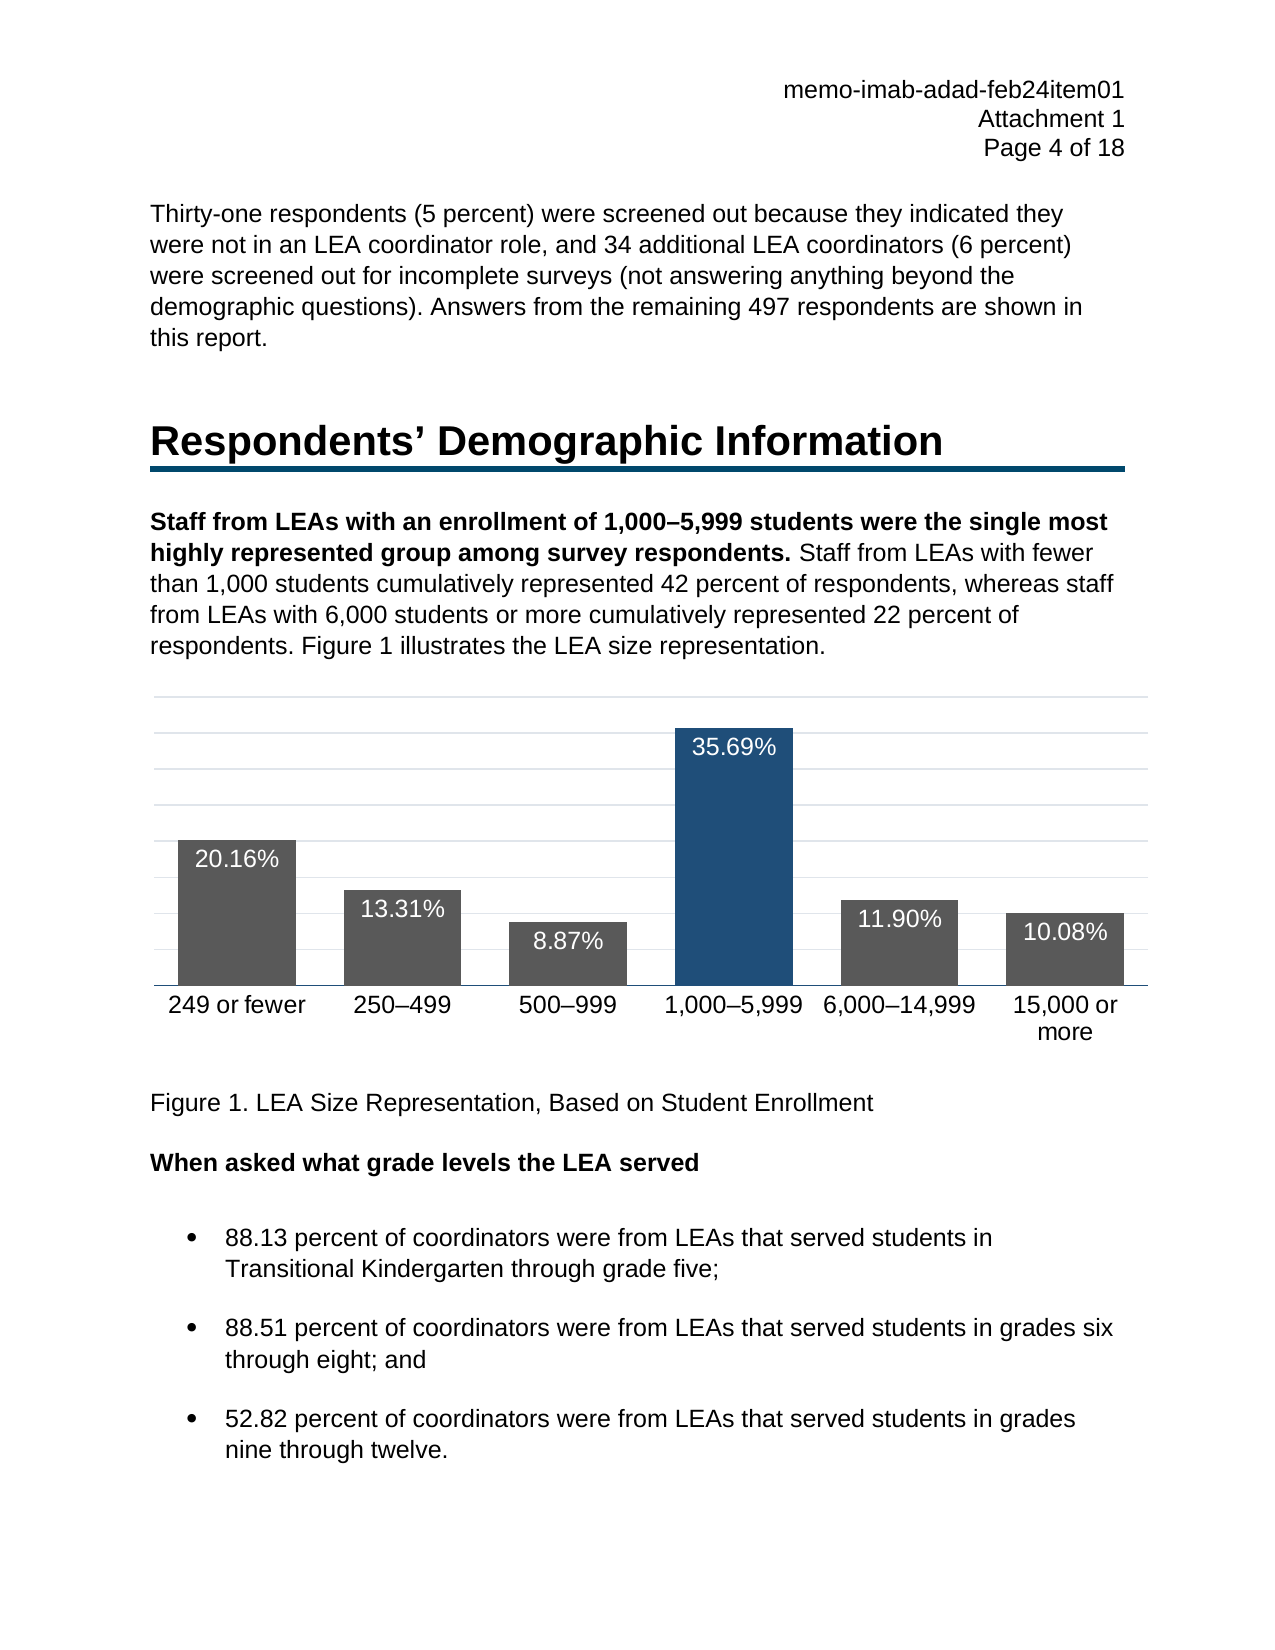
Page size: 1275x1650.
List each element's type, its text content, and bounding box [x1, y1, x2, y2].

text When asked what grade levels the LEA served [150, 1148, 1125, 1177]
text Staff from LEAs with an enrollment of 1,000–5,999 students were the single most highly represented group among survey respondents. Staff from LEAs with fewer than 1,000 students cumulatively represented 42 percent of respondents, whereas staff from LEAs with 6,000 students or more cumulatively represented 22 percent of respondents. Figure 1 illustrates the LEA size representation. [150, 507, 1125, 660]
text Thirty-one respondents (5 percent) were screened out because they indicated they were not in an LEA coordinator role, and 34 additional LEA coordinators (6 percent) were screened out for incomplete surveys (not answering anything beyond the demographic questions). Answers from the remaining 497 respondents are shown in this report. [150, 199, 1125, 352]
list 88.13 percent of coordinators were from LEAs that served students in Transitional Kindergarten through grade five; [187, 1222, 1050, 1282]
list 52.82 percent of coordinators were from LEAs that served students in grades nine through twelve. [187, 1404, 1125, 1464]
list 88.51 percent of coordinators were from LEAs that served students in grades six through eight; and [187, 1313, 1125, 1373]
text Respondents’ Demographic Information [150, 416, 1125, 466]
text Figure 1. LEA Size Representation, Based on Student Enrollment [150, 1088, 1125, 1117]
